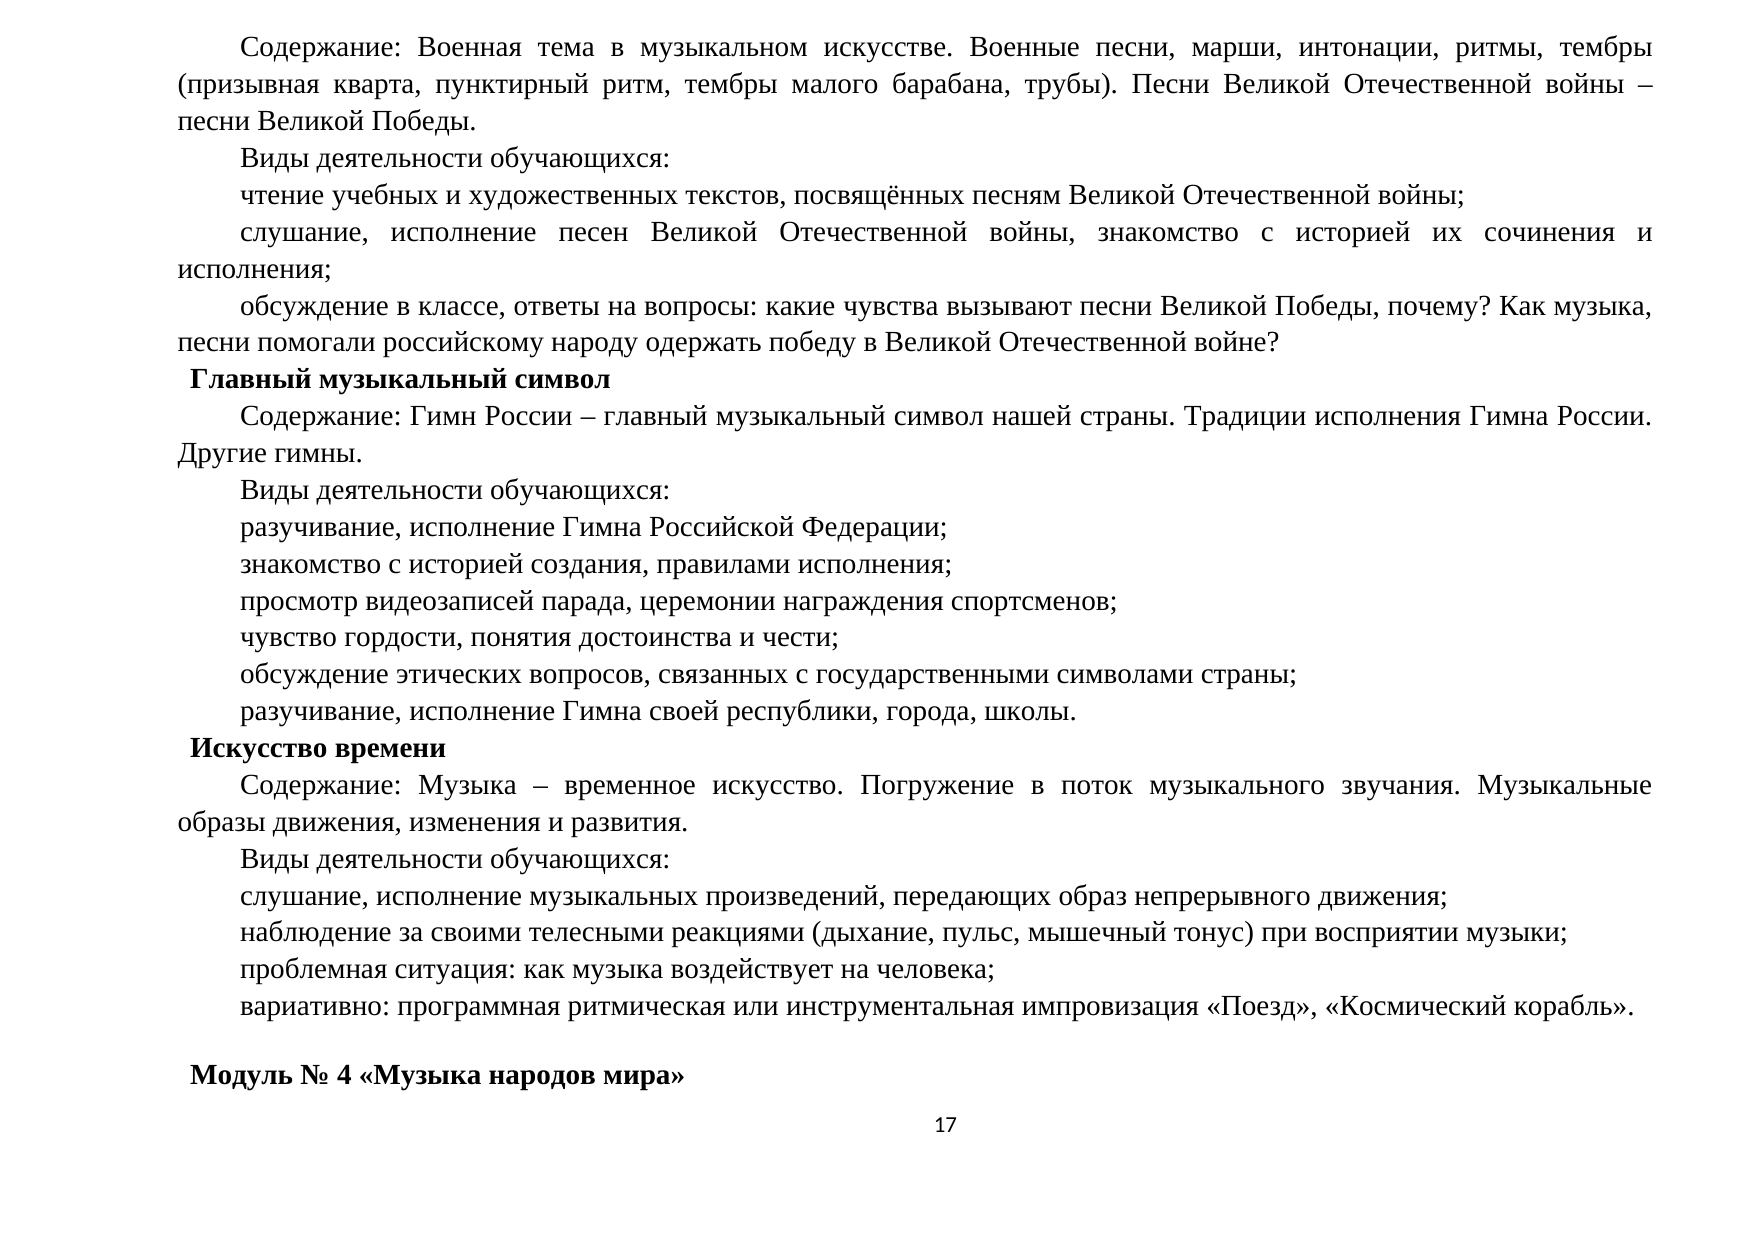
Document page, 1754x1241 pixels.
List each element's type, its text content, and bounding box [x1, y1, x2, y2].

text Модуль № 4 «Музыка народов мира» [190, 1057, 1654, 1091]
text вариативно: программная ритмическая или инструментальная импровизация «Поезд», «Космический корабль». [177, 988, 1654, 1022]
text обсуждение в классе, ответы на вопросы: какие чувства вызывают песни Великой Победы, почему? Как музыка, песни помогали российскому народу одержать победу в Великой Отечественной войне? [177, 288, 1654, 358]
text проблемная ситуация: как музыка воздействует на человека; [177, 951, 1654, 985]
text Виды деятельности обучающихся: [177, 841, 1654, 874]
text разучивание, исполнение Гимна своей республики, города, школы. [177, 693, 1654, 727]
text знакомство с историей создания, правилами исполнения; [177, 546, 1654, 579]
text Главный музыкальный символ [190, 361, 1654, 395]
text Содержание: Гимн России – главный музыкальный символ нашей страны. Традиции исполнения Гимна России. Другие гимны. [177, 398, 1654, 469]
text слушание, исполнение музыкальных произведений, передающих образ непрерывного движения; [177, 878, 1654, 911]
text обсуждение этических вопросов, связанных с государственными символами страны; [177, 656, 1654, 690]
text Содержание: Музыка – временное искусство. Погружение в поток музыкального звучания. Музыкальные образы движения, изменения и развития. [177, 767, 1654, 837]
text просмотр видеозаписей парада, церемонии награждения спортсменов; [177, 583, 1654, 616]
text Виды деятельности обучающихся: [177, 140, 1654, 174]
text чтение учебных и художественных текстов, посвящённых песням Великой Отечественной войны; [177, 177, 1654, 211]
text разучивание, исполнение Гимна Российской Федерации; [177, 509, 1654, 542]
text наблюдение за своими телесными реакциями (дыхание, пульс, мышечный тонус) при восприятии музыки; [177, 914, 1654, 948]
text слушание, исполнение песен Великой Отечественной войны, знакомство с историей их сочинения и исполнения; [177, 214, 1654, 284]
text Искусство времени [190, 730, 1654, 764]
text Виды деятельности обучающихся: [177, 472, 1654, 506]
text Содержание: Военная тема в музыкальном искусстве. Военные песни, марши, интонации, ритмы, тембры (призывная кварта, пунктирный ритм, тембры малого барабана, трубы). Песни Великой Отечественной войны – песни Великой Победы. [177, 29, 1654, 137]
text чувство гордости, понятия достоинства и чести; [177, 619, 1654, 653]
